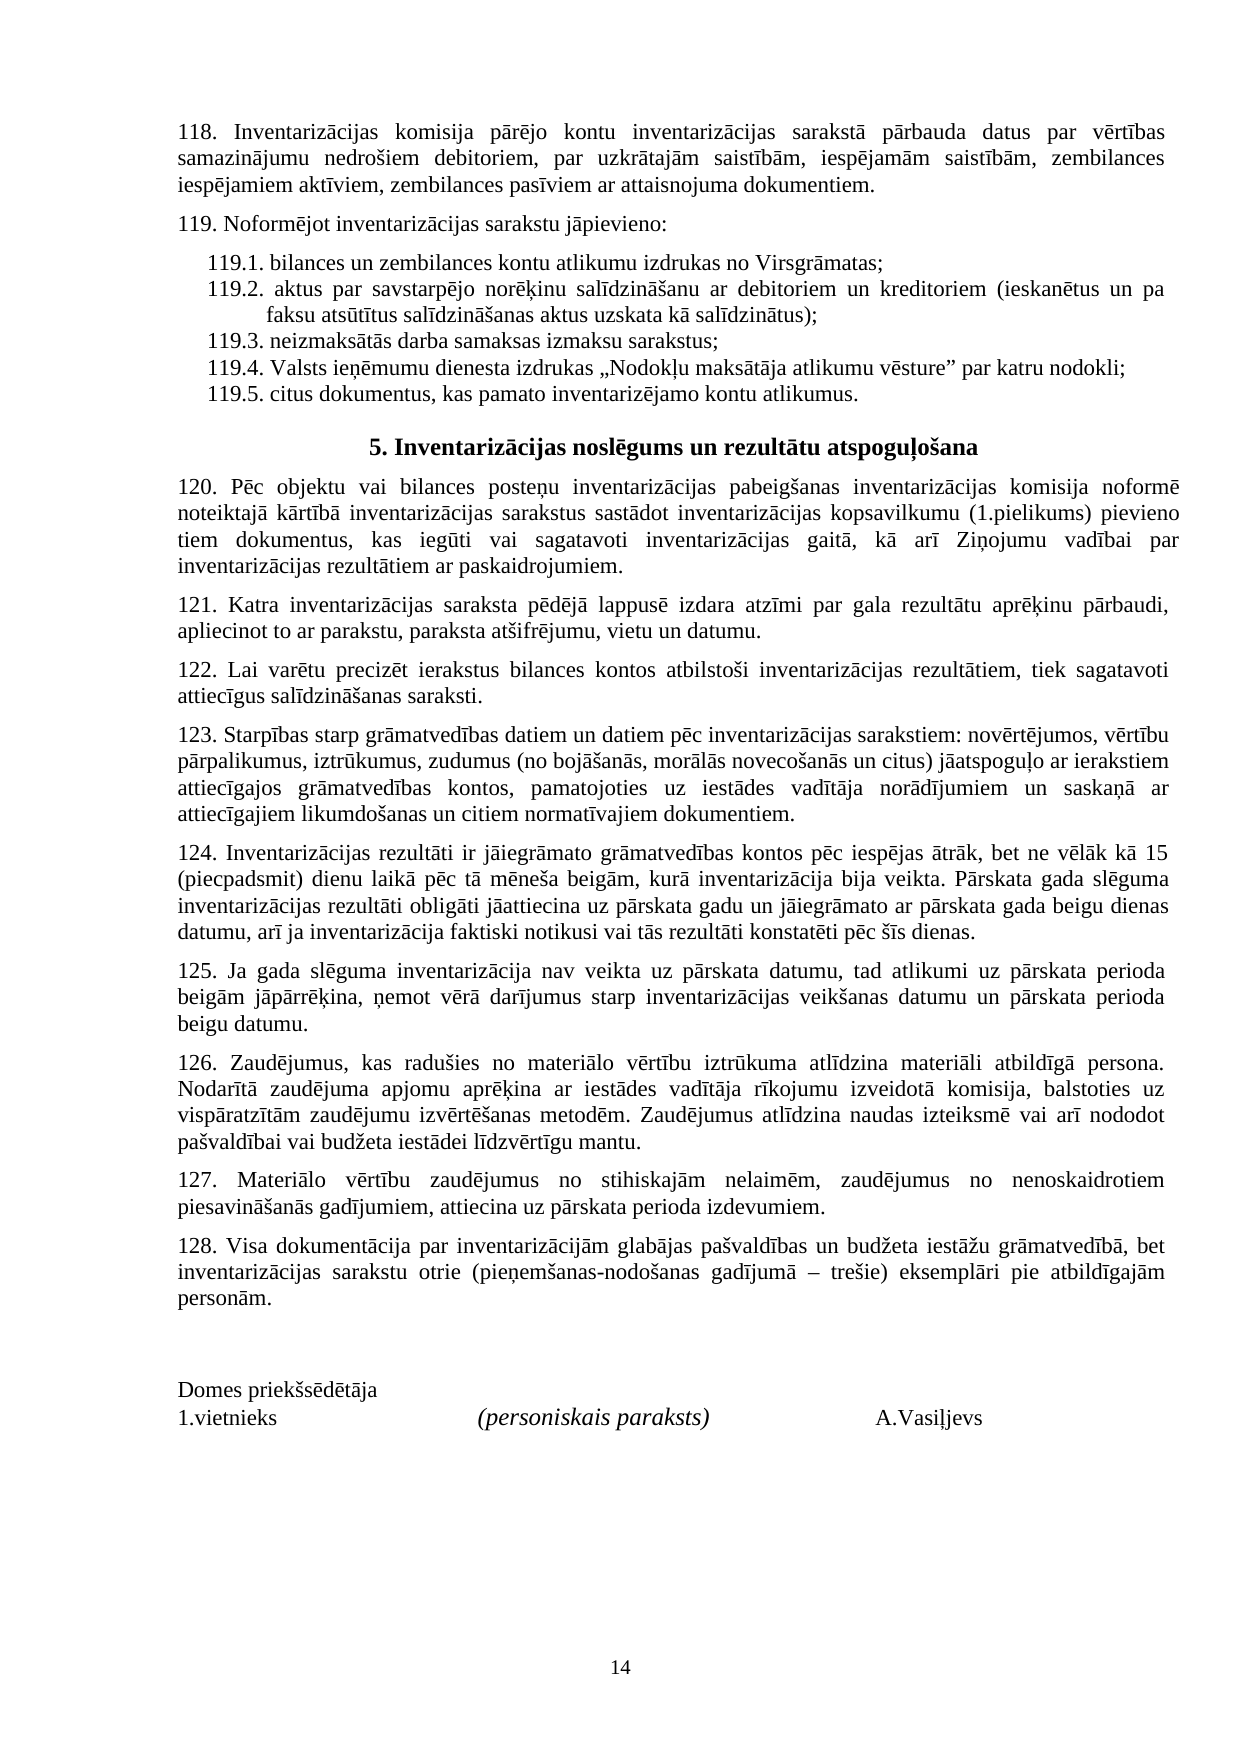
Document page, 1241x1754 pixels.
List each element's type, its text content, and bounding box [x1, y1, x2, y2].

text 124. Inventarizācijas rezultāti ir jāiegrāmato grāmatvedības kontos pēc iespējas ātrāk, bet ne vēlāk kā 15 (piecpadsmit) dienu laikā pēc tā mēneša beigām, kurā inventarizācija bija veikta. Pārskata gada slēguma inventarizācijas rezultāti obligāti jāattiecina uz pārskata gadu un jāiegrāmato ar pārskata gada beigu dienas datumu, arī ja inventarizācija faktiski notikusi vai tās rezultāti konstatēti pēc šīs dienas. [177, 839, 1171, 944]
list 125. Ja gada slēguma inventarizācija nav veikta uz pārskata datumu, tad atlikumi uz pārskata perioda beigām jāpārrēķina, ņemot vērā darījumus starp inventarizācijas veikšanas datumu un pārskata perioda beigu datumu. [177, 957, 1166, 1036]
list 118. Inventarizācijas komisija pārējo kontu inventarizācijas sarakstā pārbauda datus par vērtības samazinājumu nedrošiem debitoriem, par uzkrātajām saistībām, iespējamām saistībām, zembilances iespējamiem aktīviem, zembilances pasīviem ar attaisnojuma dokumentiem. [177, 118, 1166, 197]
text 122. Lai varētu precizēt ierakstus bilances kontos atbilstoši inventarizācijas rezultātiem, tiek sagatavoti attiecīgus salīdzināšanas saraksti. [177, 656, 1171, 709]
list 128. Visa dokumentācija par inventarizācijām glabājas pašvaldības un budžeta iestāžu grāmatvedībā, bet inventarizācijas sarakstu otrie (pieņemšanas-nodošanas gadījumā – trešie) eksemplāri pie atbildīgajām personām. [177, 1232, 1166, 1311]
text 120. Pēc objektu vai bilances posteņu inventarizācijas pabeigšanas inventarizācijas komisija noformē noteiktajā kārtībā inventarizācijas sarakstus sastādot inventarizācijas kopsavilkumu (1.pielikums) pievieno tiem dokumentus, kas iegūti vai sagatavoti inventarizācijas gaitā, kā arī Ziņojumu vadībai par inventarizācijas rezultātiem ar paskaidrojumiem. [177, 473, 1181, 578]
text 1.vietnieks (personiskais paraksts) A.Vasiļjevs [177, 1402, 1063, 1431]
list 119.2. aktus par savstarpējo norēķinu salīdzināšanu ar debitoriem un kreditoriem (ieskanētus un pa faksu atsūtītus salīdzināšanas aktus uzskata kā salīdzinātus); [207, 275, 1166, 328]
list 126. Zaudējumus, kas radušies no materiālo vērtību iztrūkuma atlīdzina materiāli atbildīgā persona. Nodarītā zaudējuma apjomu aprēķina ar iestādes vadītāja rīkojumu izveidotā komisija, balstoties uz vispāratzītām zaudējumu izvērtēšanas metodēm. Zaudējumus atlīdzina naudas izteiksmē vai arī nododot pašvaldībai vai budžeta iestādei līdzvērtīgu mantu. [177, 1049, 1166, 1154]
text 121. Katra inventarizācijas saraksta pēdējā lappusē izdara atzīmi par gala rezultātu aprēķinu pārbaudi, apliecinot to ar parakstu, paraksta atšifrējumu, vietu un datumu. [177, 591, 1171, 643]
text Domes priekšsēdētāja [177, 1376, 1063, 1402]
text 119. Noformējot inventarizācijas sarakstu jāpievieno: [177, 210, 1166, 236]
text 123. Starpības starp grāmatvedības datiem un datiem pēc inventarizācijas sarakstiem: novērtējumos, vērtību pārpalikumus, iztrūkumus, zudumus (no bojāšanās, morālās novecošanās un citus) jāatspoguļo ar ierakstiem attiecīgajos grāmatvedības kontos, pamatojoties uz iestādes vadītāja norādījumiem un saskaņā ar attiecīgajiem likumdošanas un citiem normatīvajiem dokumentiem. [177, 721, 1171, 827]
list 119.4. Valsts ieņēmumu dienesta izdrukas „Nodokļu maksātāja atlikumu vēsture” par katru nodokli; [207, 354, 1166, 380]
list 119.3. neizmaksātās darba samaksas izmaksu sarakstus; [207, 328, 1166, 354]
list 119.1. bilances un zembilances kontu atlikumu izdrukas no Virsgrāmatas; [207, 248, 1166, 275]
text 5. Inventarizācijas noslēgums un rezultātu atspoguļošana [177, 432, 1171, 460]
list 119.5. citus dokumentus, kas pamato inventarizējamo kontu atlikumus. [207, 380, 1166, 407]
list 127. Materiālo vērtību zaudējumus no stihiskajām nelaimēm, zaudējumus no nenoskaidrotiem piesavināšanās gadījumiem, attiecina uz pārskata perioda izdevumiem. [177, 1167, 1166, 1219]
